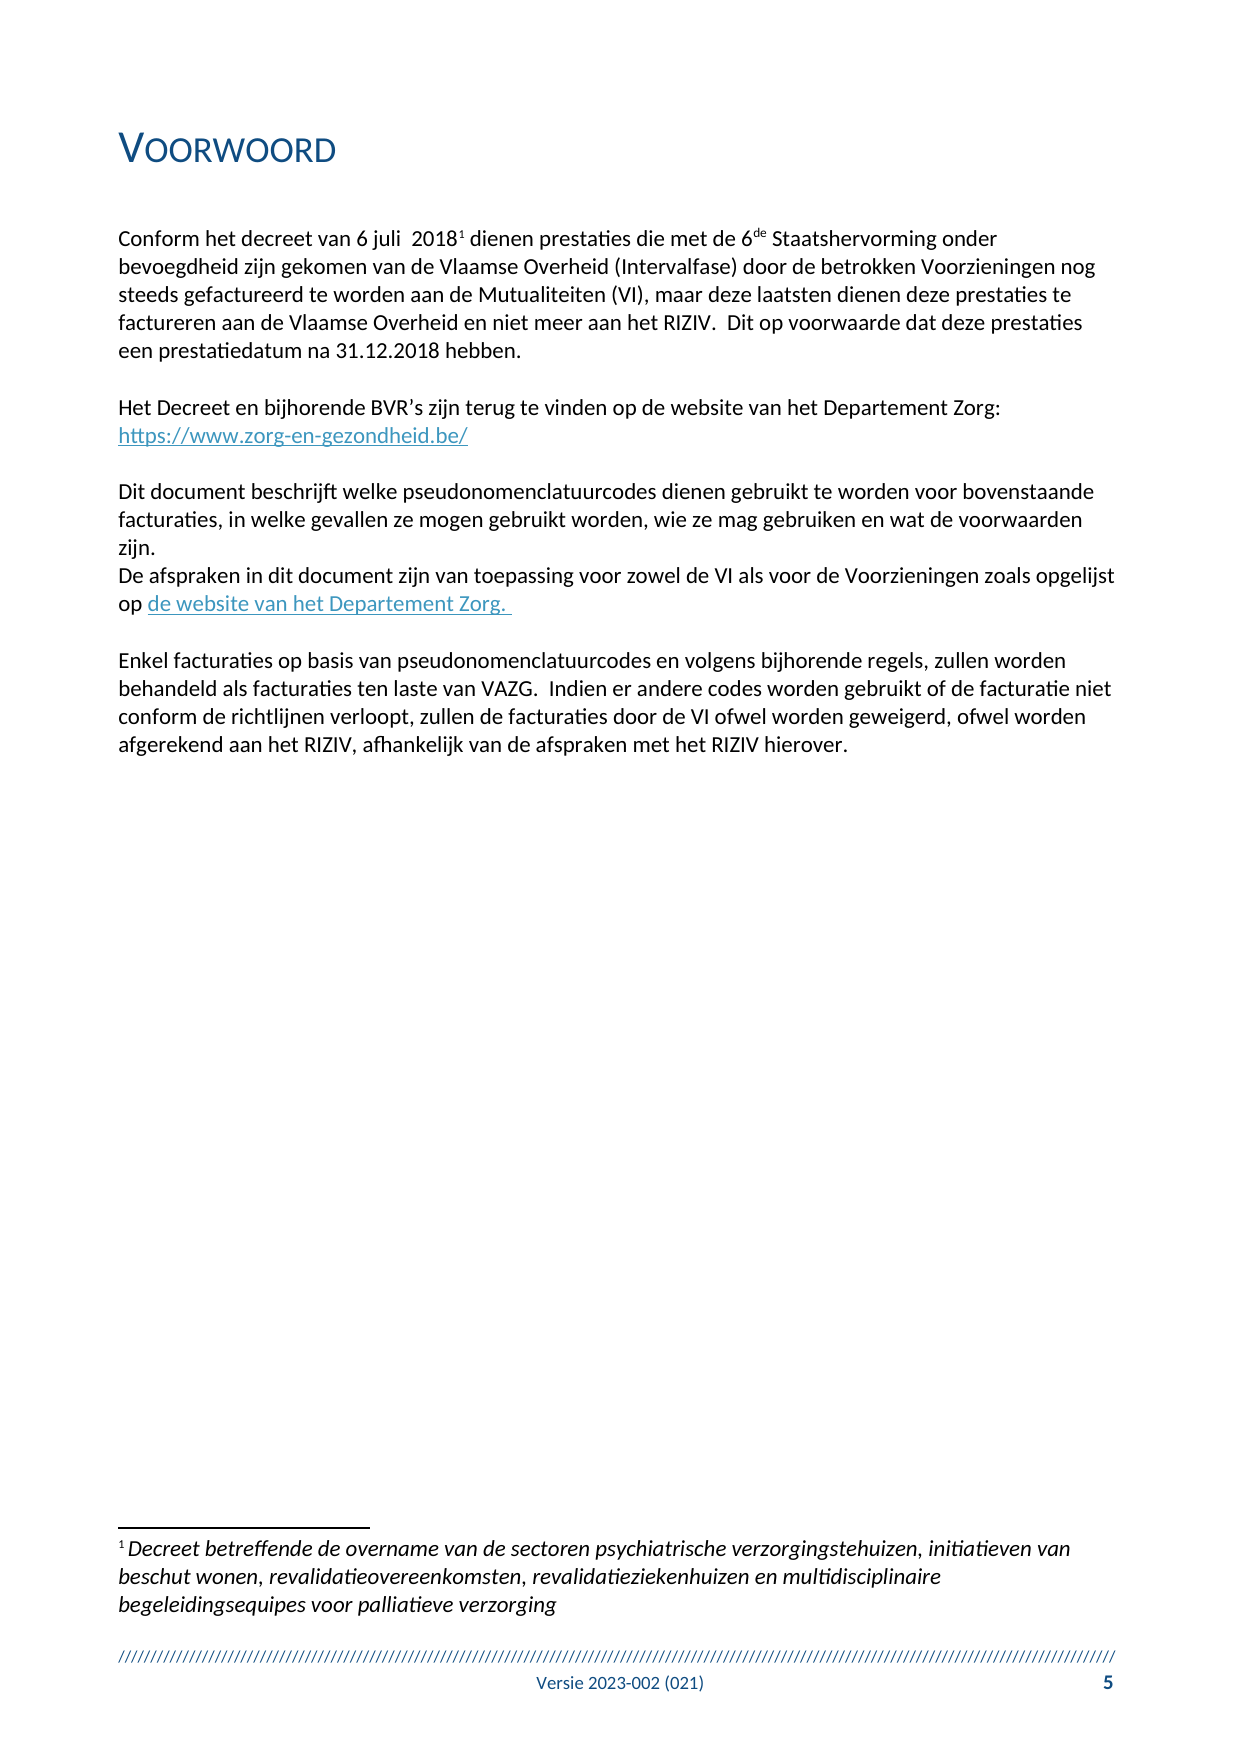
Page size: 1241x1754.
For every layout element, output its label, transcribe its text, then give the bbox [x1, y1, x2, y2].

subtitle Voorwoord [118, 118, 1122, 174]
text Het Decreet en bijhorende BVR’s zijn terug te vinden op de website van het Departement Zorg: https://www.zorg-en-gezondheid.be/ [118, 393, 1122, 449]
text Enkel facturaties op basis van pseudonomenclatuurcodes en volgens bijhorende regels, zullen worden behandeld als facturaties ten laste van VAZG. Indien er andere codes worden gebruikt of de facturatie niet conform de richtlijnen verloopt, zullen de facturaties door de VI ofwel worden geweigerd, ofwel worden afgerekend aan het RIZIV, afhankelijk van de afspraken met het RIZIV hierover. [118, 646, 1122, 758]
text Dit document beschrijft welke pseudonomenclatuurcodes dienen gebruikt te worden voor bovenstaande facturaties, in welke gevallen ze mogen gebruikt worden, wie ze mag gebruiken en wat de voorwaarden zijn. [118, 477, 1122, 561]
text Conform het decreet van 6 juli 2018 dienen prestaties die met de 6de Staatshervorming onder bevoegdheid zijn gekomen van de Vlaamse Overheid (Intervalfase) door de betrokken Voorzieningen nog steeds gefactureerd te worden aan de Mutualiteiten (VI), maar deze laatsten dienen deze prestaties te factureren aan de Vlaamse Overheid en niet meer aan het RIZIV. Dit op voorwaarde dat deze prestaties een prestatiedatum na 31.12.2018 hebben. [118, 224, 1122, 365]
text De afspraken in dit document zijn van toepassing voor zowel de VI als voor de Voorzieningen zoals opgelijst op de website van het Departement Zorg. [118, 561, 1122, 618]
